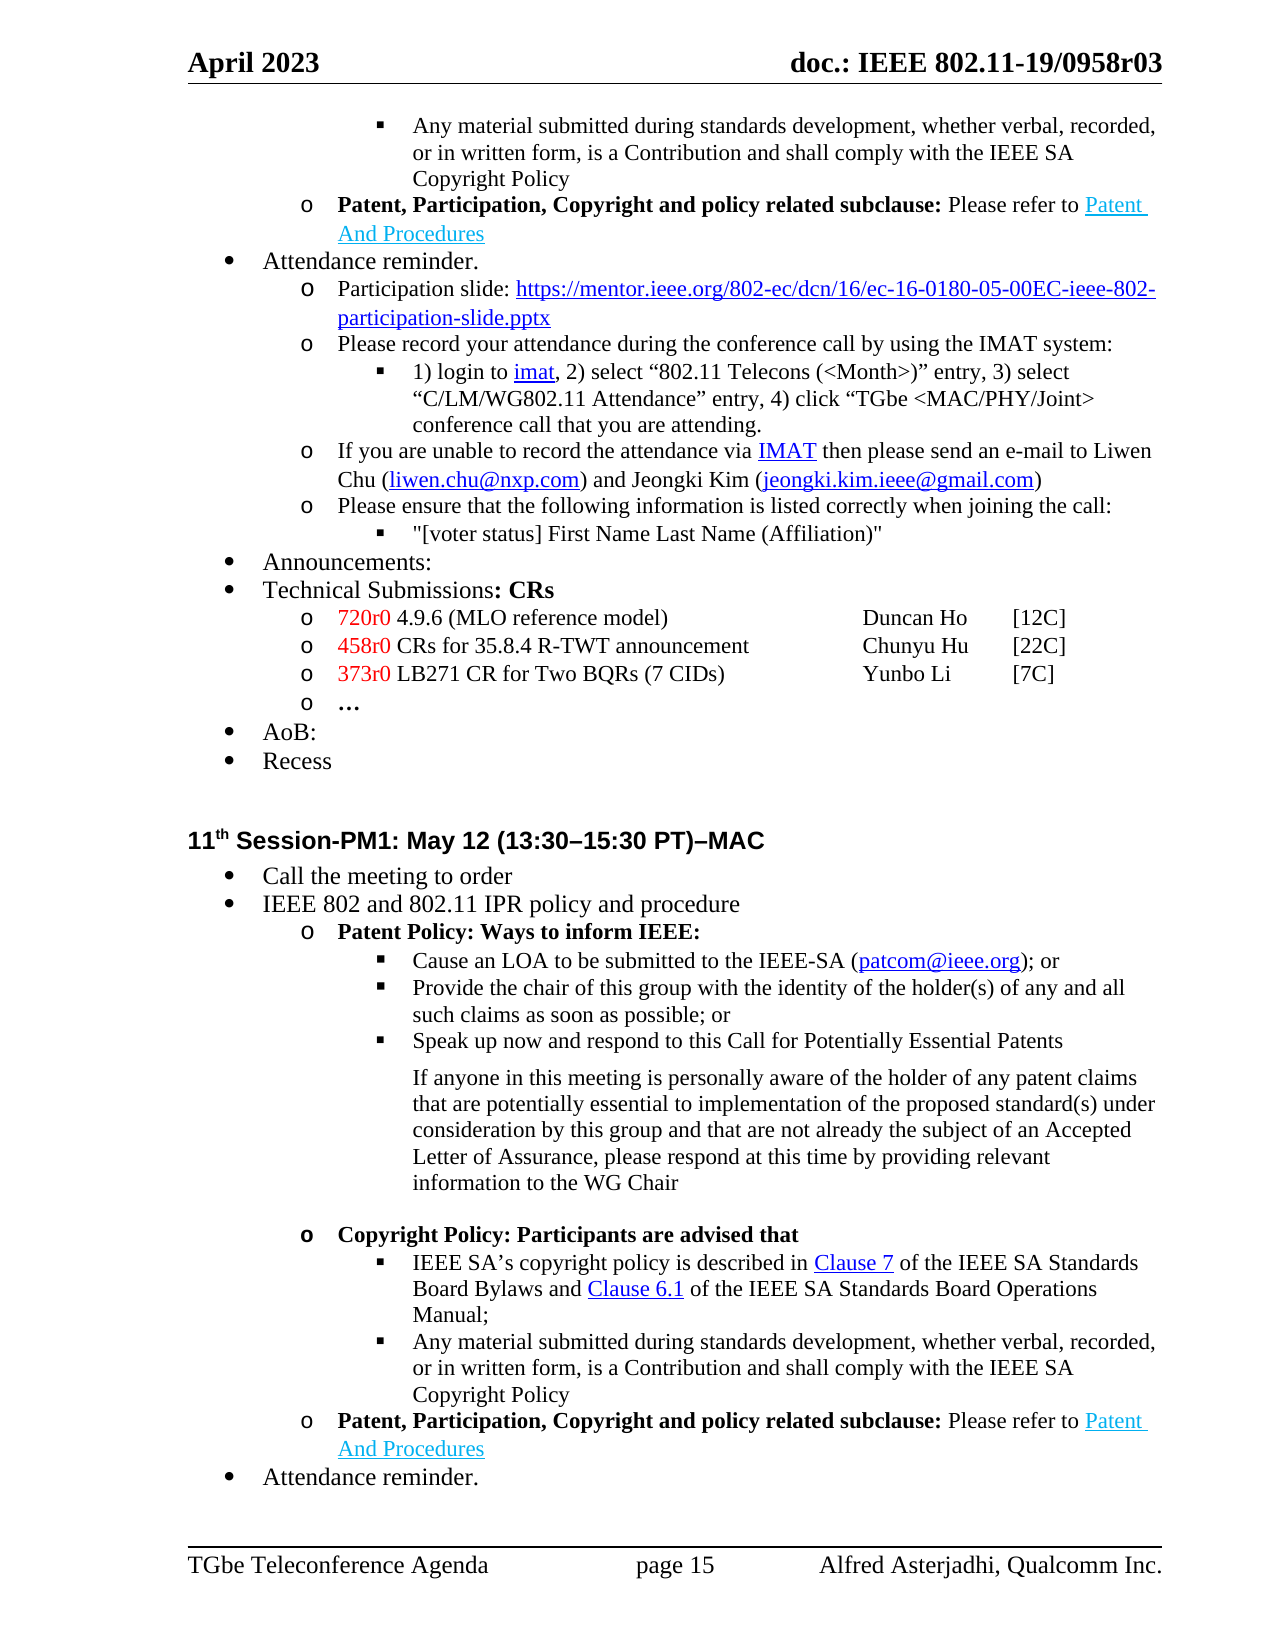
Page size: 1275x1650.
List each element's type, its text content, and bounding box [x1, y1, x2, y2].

list Patent, Participation, Copyright and policy related subclause: Please refer to Patent And Procedures [300, 192, 1162, 246]
list … [300, 689, 1162, 717]
list "[voter status] First Name Last Name (Affiliation)" [375, 520, 1162, 547]
list 458r0 CRs for 35.8.4 R-TWT announcement Chunyu Hu [22C] [300, 632, 1162, 661]
list Cause an LOA to be submitted to the IEEE-SA (patcom@ieee.org); or [375, 947, 1162, 974]
list 720r0 4.9.6 (MLO reference model) Duncan Ho [12C] [300, 604, 1162, 632]
list Provide the chair of this group with the identity of the holder(s) of any and all such claims as soon as possible; or [375, 974, 1162, 1027]
list Call the meeting to order [225, 861, 1162, 889]
list Any material submitted during standards development, whether verbal, recorded, or in written form, is a Contribution and shall comply with the IEEE SA Copyright Policy [375, 112, 1162, 192]
list Patent Policy: Ways to inform IEEE: [300, 918, 1162, 947]
list Copyright Policy: Participants are advised that [300, 1221, 1162, 1249]
list Technical Submissions: CRs [225, 575, 1162, 604]
list Please ensure that the following information is listed correctly when joining the call: [300, 492, 1162, 520]
list Please record your attendance during the conference call by using the IMAT system: [300, 330, 1162, 358]
list IEEE SA’s copyright policy is described in Clause 7 of the IEEE SA Standards Board Bylaws and Clause 6.1 of the IEEE SA Standards Board Operations Manual; [375, 1249, 1162, 1328]
list If you are unable to record the attendance via IMAT then please send an e-mail to Liwen Chu (liwen.chu@nxp.com) and Jeongki Kim (jeongki.kim.ieee@gmail.com) [300, 437, 1162, 492]
list Announcements: [225, 547, 1162, 575]
list AoB: [225, 717, 1162, 746]
list Any material submitted during standards development, whether verbal, recorded, or in written form, is a Contribution and shall comply with the IEEE SA Copyright Policy [375, 1328, 1162, 1407]
list If anyone in this meeting is personally aware of the holder of any patent claims that are potentially essential to implementation of the proposed standard(s) under consideration by this group and that are not already the subject of an Accepted Letter of Assurance, please respond at this time by providing relevant information to the WG Chair [412, 1064, 1162, 1196]
list Attendance reminder. [225, 246, 1162, 275]
list Attendance reminder. [225, 1462, 1162, 1490]
list 1) login to imat, 2) select “802.11 Telecons (<Month>)” entry, 3) select “C/LM/WG802.11 Attendance” entry, 4) click “TGbe <MAC/PHY/Joint> conference call that you are attending. [375, 358, 1162, 437]
list Participation slide: https://mentor.ieee.org/802-ec/dcn/16/ec-16-0180-05-00EC-ieee-802-participation-slide.pptx [300, 275, 1162, 330]
list IEEE 802 and 802.11 IPR policy and procedure [225, 889, 1162, 918]
subtitle 11th Session-PM1: May 12 (13:30–15:30 PT)–MAC [187, 826, 1162, 854]
list 373r0 LB271 CR for Two BQRs (7 CIDs) Yunbo Li [7C] [300, 661, 1162, 689]
list Speak up now and respond to this Call for Potentially Essential Patents [375, 1027, 1162, 1053]
list Patent, Participation, Copyright and policy related subclause: Please refer to Patent And Procedures [300, 1407, 1162, 1462]
list Recess [225, 746, 1162, 774]
